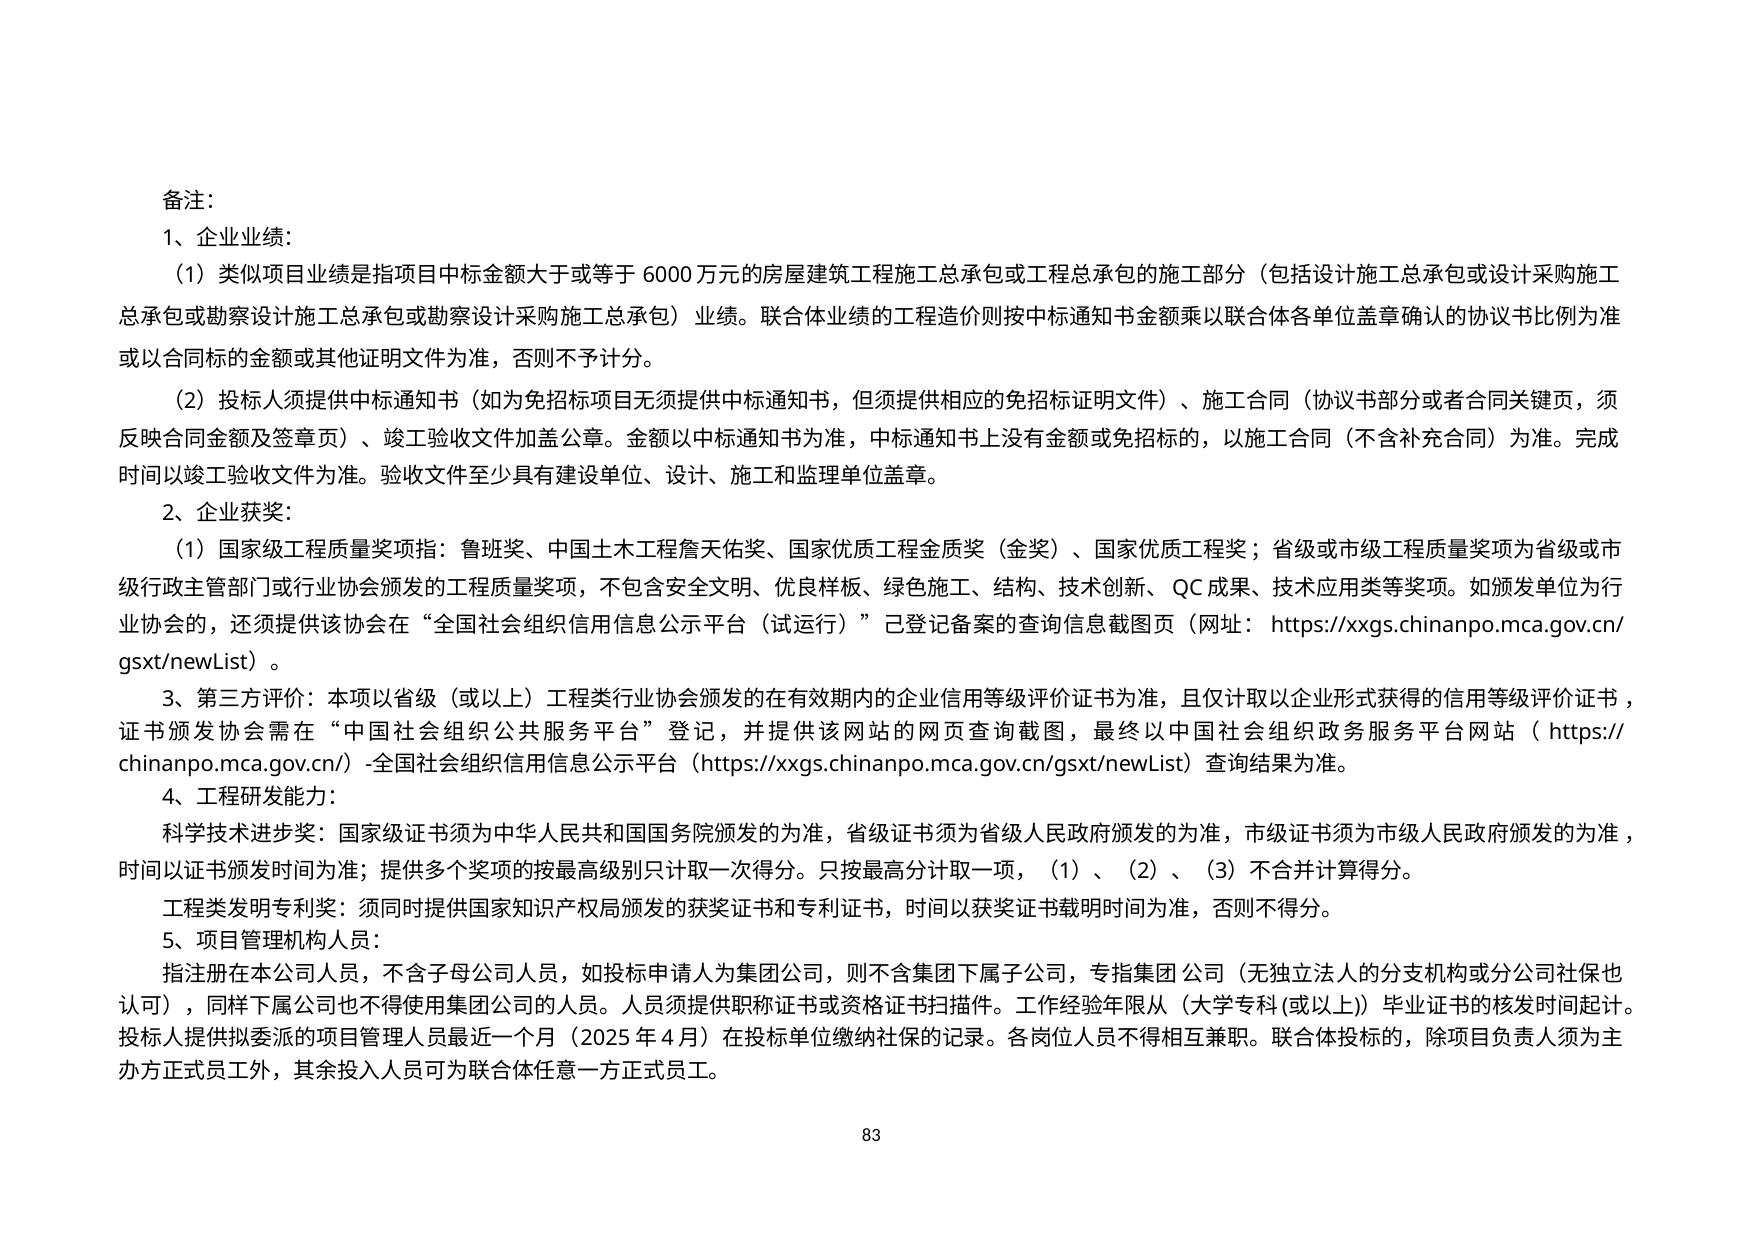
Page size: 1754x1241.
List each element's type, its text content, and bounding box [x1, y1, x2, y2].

text 4、工程研发能力： [118, 778, 1624, 811]
text 2、企业获奖： [118, 495, 1624, 527]
text 备注： [118, 183, 1624, 215]
list 指注册在本公司人员，不含子母公司人员，如投标申请人为集团公司，则不含集团下属子公司，专指集团公司（无独立法人的分支机构或分公司社保也认可），同样下属公司也不得使用集团公司的人员。人员须提供职称证书或资格证书扫描件。工作经验年限从（大学专科(或以上)）毕业证书的核发时间起计。投标人提供拟委派的项目管理人员最近一个月（2025年4月）在投标单位缴纳社保的记录。各岗位人员不得相互兼职。联合体投标的，除项目负责人须为主办方正式员工外，其余投入人员可为联合体任意一方正式员工。 [118, 955, 1624, 1085]
text 科学技术进步奖：国家级证书须为中华人民共和国国务院颁发的为准，省级证书须为省级人民政府颁发的为准，市级证书须为市级人民政府颁发的为准，时间以证书颁发时间为准；提供多个奖项的按最高级别只计取一次得分。只按最高分计取一项，（1）、（2）、（3）不合并计算得分。 [118, 816, 1624, 885]
list 5、项目管理机构人员： [118, 923, 1624, 955]
list 企业业绩： [118, 219, 1624, 252]
text 3、第三方评价：本项以省级（或以上）工程类行业协会颁发的在有效期内的企业信用等级评价证书为准，且仅计取以企业形式获得的信用等级评价证书，证书颁发协会需在“中国社会组织公共服务平台”登记，并提供该网站的网页查询截图，最终以中国社会组织政务服务平台网站（https://chinanpo.mca.gov.cn/）-全国社会组织信用信息公示平台（https://xxgs.chinanpo.mca.gov.cn/gsxt/newList）查询结果为准。 [118, 681, 1624, 778]
list （2）投标人须提供中标通知书（如为免招标项目无须提供中标通知书，但须提供相应的免招标证明文件）、施工合同（协议书部分或者合同关键页，须反映合同金额及签章页）、竣工验收文件加盖公章。金额以中标通知书为准，中标通知书上没有金额或免招标的，以施工合同（不含补充合同）为准。完成时间以竣工验收文件为准。验收文件至少具有建设单位、设计、施工和监理单位盖章。 [118, 383, 1624, 490]
text （1）类似项目业绩是指项目中标金额大于或等于6000万元的房屋建筑工程施工总承包或工程总承包的施工部分（包括设计施工总承包或设计采购施工总承包或勘察设计施工总承包或勘察设计采购施工总承包）业绩。联合体业绩的工程造价则按中标通知书金额乘以联合体各单位盖章确认的协议书比例为准或以合同标的金额或其他证明文件为准，否则不予计分。 [118, 257, 1624, 373]
text （1）国家级工程质量奖项指：鲁班奖、中国土木工程詹天佑奖、国家优质工程金质奖（金奖）、国家优质工程奖；省级或市级工程质量奖项为省级或市级行政主管部门或行业协会颁发的工程质量奖项，不包含安全文明、优良样板、绿色施工、结构、技术创新、QC成果、技术应用类等奖项。如颁发单位为行业协会的，还须提供该协会在“全国社会组织信用信息公示平台（试运行）”己登记备案的查询信息截图页（网址：https://xxgs.chinanpo.mca.gov.cn/gsxt/newList）。 [118, 532, 1624, 676]
text 工程类发明专利奖：须同时提供国家知识产权局颁发的获奖证书和专利证书，时间以获奖证书载明时间为准，否则不得分。 [118, 890, 1624, 923]
